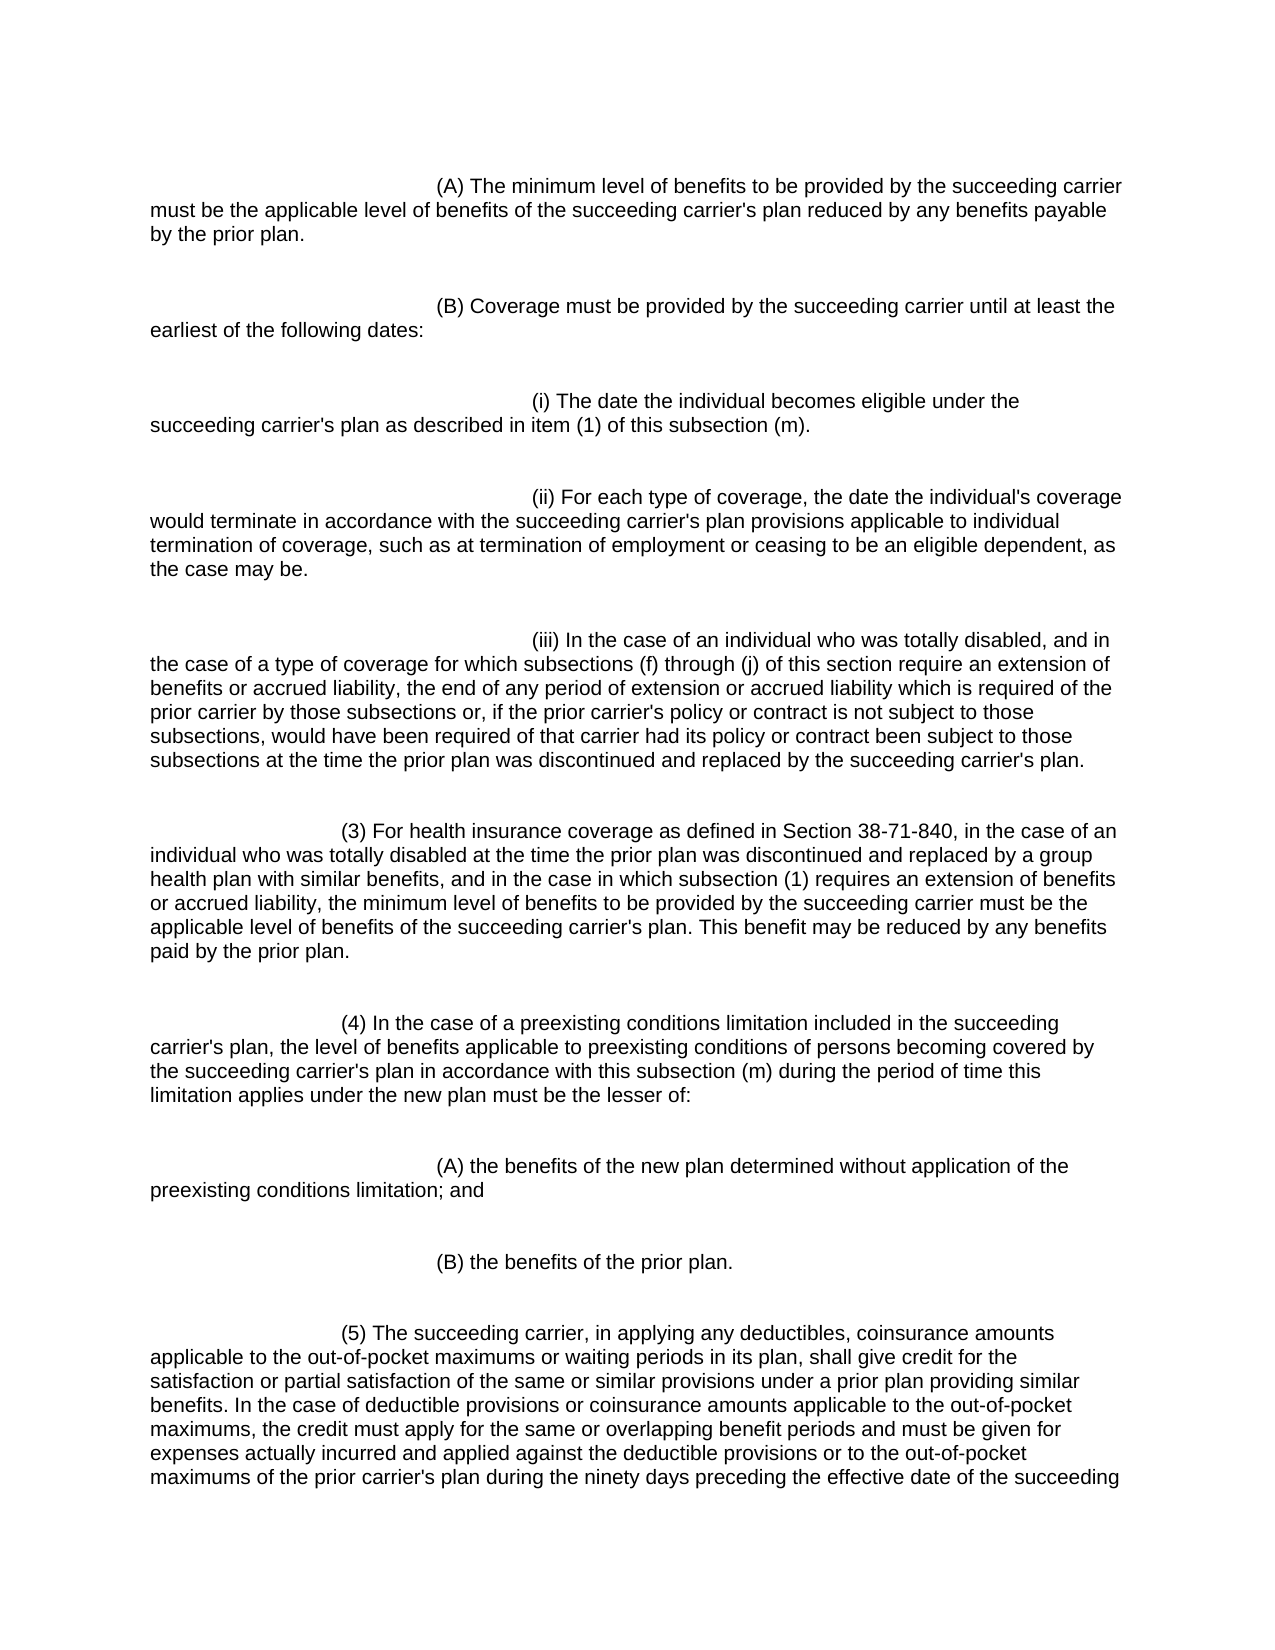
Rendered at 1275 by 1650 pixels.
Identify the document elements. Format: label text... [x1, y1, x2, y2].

text (i) The date the individual becomes eligible under the succeeding carrier's plan as described in item (1) of this subsection (m). [150, 389, 1125, 461]
text (4) In the case of a preexisting conditions limitation included in the succeeding carrier's plan, the level of benefits applicable to preexisting conditions of persons becoming covered by the succeeding carrier's plan in accordance with this subsection (m) during the period of time this limitation applies under the new plan must be the lesser of: [150, 1011, 1125, 1130]
text (A) the benefits of the new plan determined without application of the preexisting conditions limitation; and [150, 1154, 1125, 1226]
text (B) the benefits of the prior plan. [150, 1249, 1125, 1297]
text (A) The minimum level of benefits to be provided by the succeeding carrier must be the applicable level of benefits of the succeeding carrier's plan reduced by any benefits payable by the prior plan. [150, 174, 1125, 269]
text (iii) In the case of an individual who was totally disabled, and in the case of a type of coverage for which subsections (f) through (j) of this section require an extension of benefits or accrued liability, the end of any period of extension or accrued liability which is required of the prior carrier by those subsections or, if the prior carrier's policy or contract is not subject to those subsections, would have been required of that carrier had its policy or contract been subject to those subsections at the time the prior plan was discontinued and replaced by the succeeding carrier's plan. [150, 628, 1125, 795]
text (ii) For each type of coverage, the date the individual's coverage would terminate in accordance with the succeeding carrier's plan provisions applicable to individual termination of coverage, such as at termination of employment or ceasing to be an eligible dependent, as the case may be. [150, 484, 1125, 604]
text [150, 1321, 1125, 1489]
text (3) For health insurance coverage as defined in Section 38-71-840, in the case of an individual who was totally disabled at the time the prior plan was discontinued and replaced by a group health plan with similar benefits, and in the case in which subsection (1) requires an extension of benefits or accrued liability, the minimum level of benefits to be provided by the succeeding carrier must be the applicable level of benefits of the succeeding carrier's plan. This benefit may be reduced by any benefits paid by the prior plan. [150, 819, 1125, 987]
text (B) Coverage must be provided by the succeeding carrier until at least the earliest of the following dates: [150, 293, 1125, 365]
